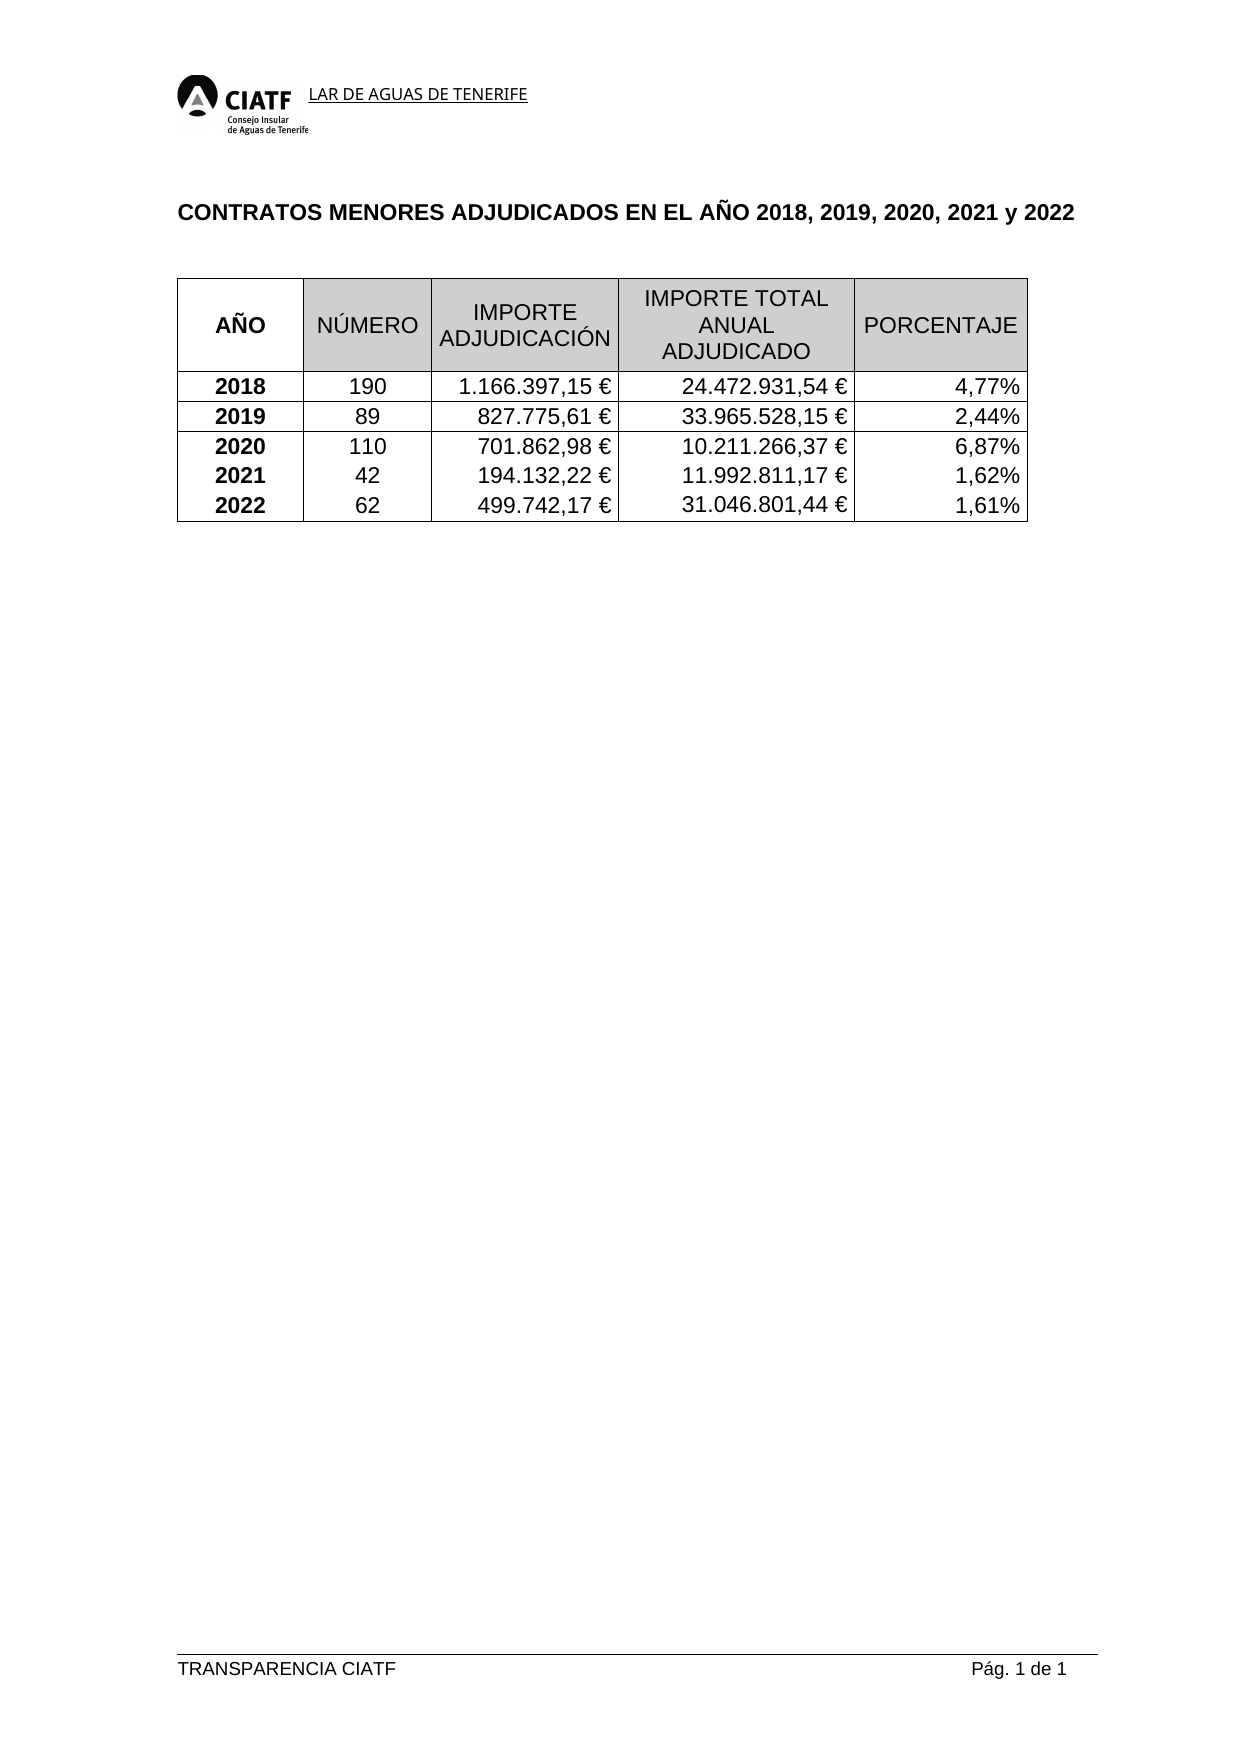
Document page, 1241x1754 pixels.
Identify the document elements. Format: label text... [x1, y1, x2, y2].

table_cell 6,87% [855, 432, 1027, 461]
table_cell 2,44% [855, 402, 1027, 431]
table_cell 1,61% [855, 491, 1027, 521]
table_cell 2021 [178, 461, 303, 491]
text CONTRATOS MENORES ADJUDICADOS EN EL AÑO 2018, 2019, 2020, 2021 y 2022 [177, 199, 1098, 225]
table_header NÚMERO [304, 279, 431, 371]
table_header IMPORTE ADJUDICACIÓN [432, 279, 618, 371]
table_cell 24.472.931,54 € [619, 372, 854, 401]
table_cell 110 [304, 432, 431, 461]
table_cell 10.211.266,37 € [619, 432, 854, 461]
table_cell 827.775,61 € [432, 402, 618, 431]
table_cell 1.166.397,15 € [432, 372, 618, 401]
table_cell 89 [304, 402, 431, 431]
table_cell 2020 [178, 432, 303, 461]
table_cell 1,62% [855, 461, 1027, 491]
table_cell 62 [304, 491, 431, 521]
table_header PORCENTAJE [855, 279, 1027, 371]
table_cell 4,77% [855, 372, 1027, 401]
table_cell 499.742,17 € [432, 491, 618, 521]
table_cell 194.132,22 € [432, 461, 618, 491]
table_cell 2018 [178, 372, 303, 401]
table_cell 701.862,98 € [432, 432, 618, 461]
table_cell 42 [304, 461, 431, 491]
table_header IMPORTE TOTAL ANUAL ADJUDICADO [619, 279, 854, 371]
table_cell 190 [304, 372, 431, 401]
table_cell 2019 [178, 402, 303, 431]
table_cell 2022 [178, 491, 303, 521]
picture [177, 75, 309, 135]
table_cell 33.965.528,15 € [619, 402, 854, 431]
table_cell 31.046.801,44 € [619, 491, 854, 521]
table_cell 11.992.811,17 € [619, 461, 854, 491]
table_header AÑO [178, 279, 303, 371]
